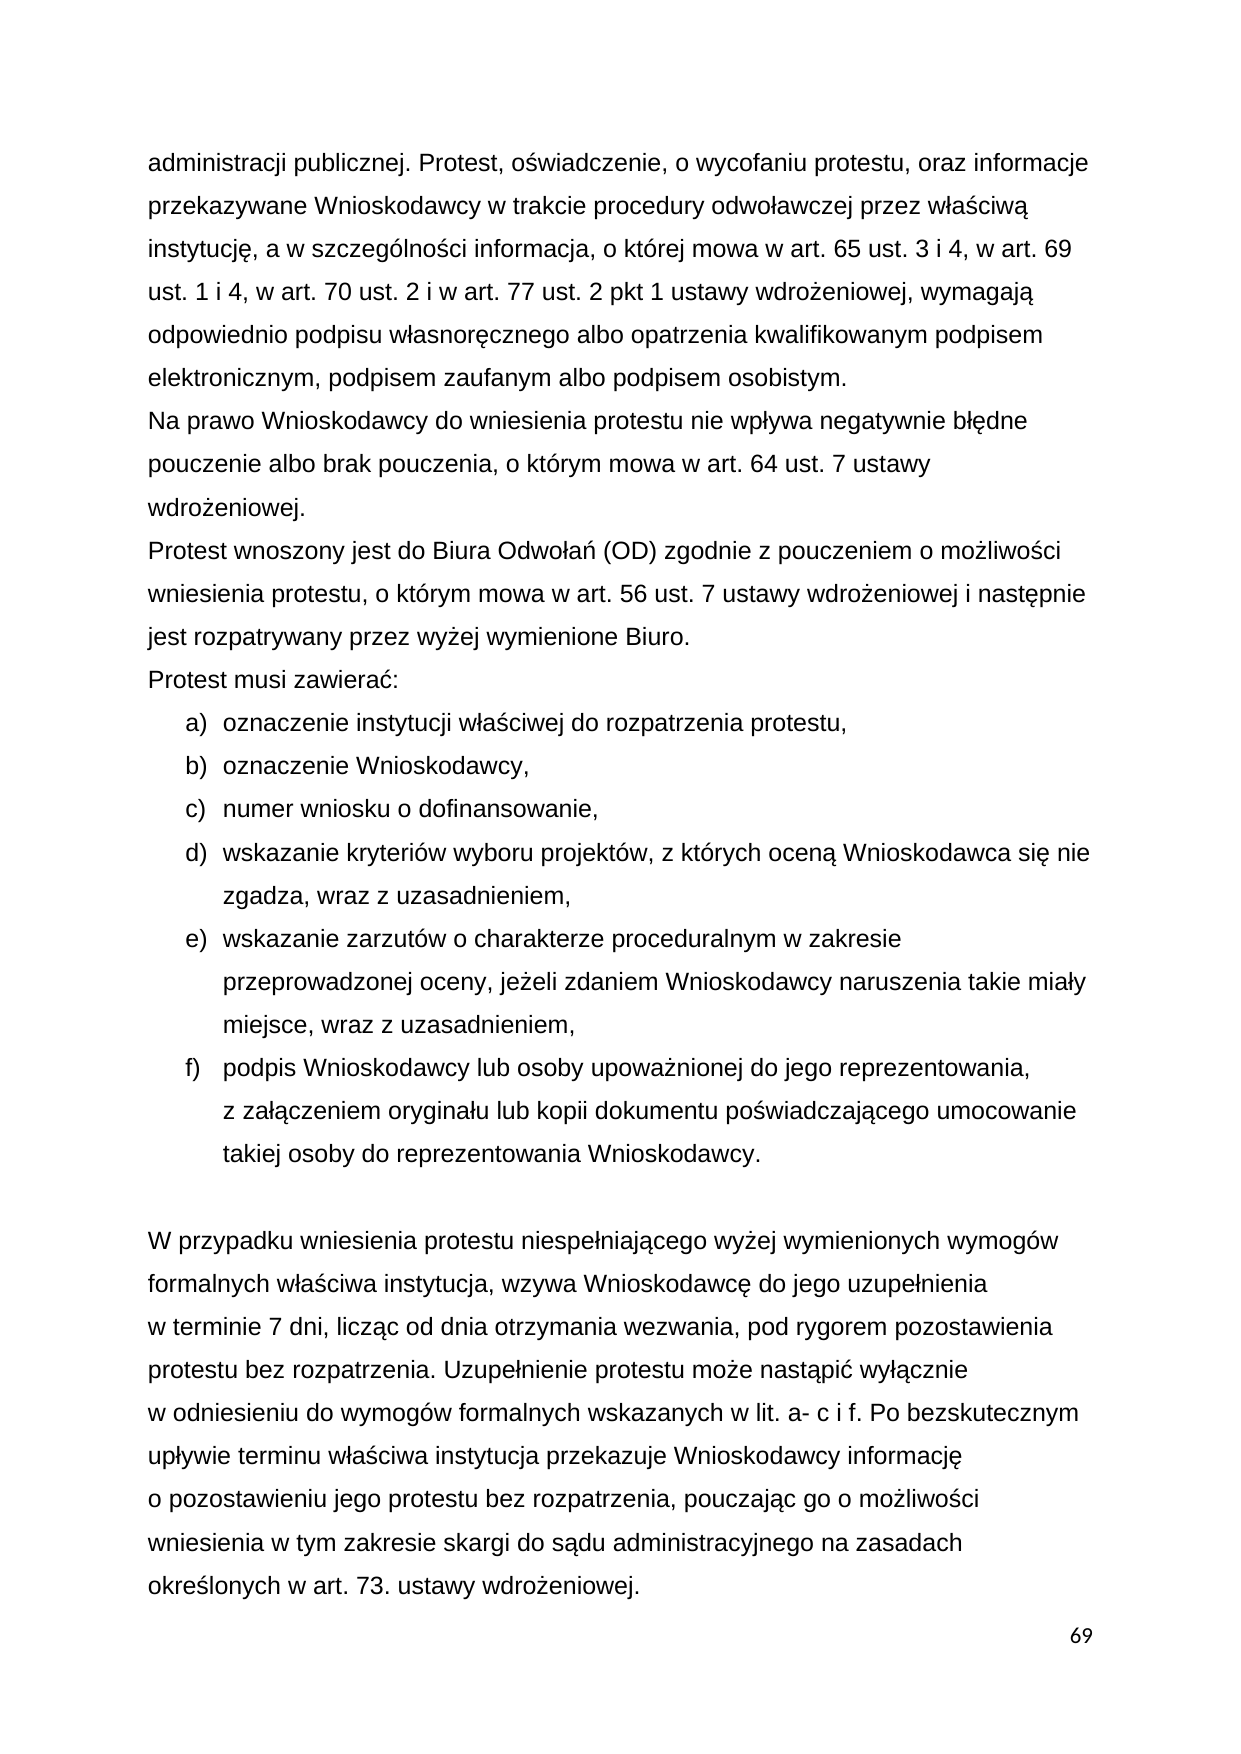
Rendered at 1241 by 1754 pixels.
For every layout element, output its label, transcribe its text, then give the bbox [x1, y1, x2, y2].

list W przypadku wniesienia protestu niespełniającego wyżej wymienionych wymogów formalnych właściwa instytucja, wzywa Wnioskodawcę do jego uzupełnienia w terminie 7 dni, licząc od dnia otrzymania wezwania, pod rygorem pozostawienia protestu bez rozpatrzenia. Uzupełnienie protestu może nastąpić wyłącznie w odniesieniu do wymogów formalnych wskazanych w lit. a- c i f. Po bezskutecznym upływie terminu właściwa instytucja przekazuje Wnioskodawcy informację o pozostawieniu jego protestu bez rozpatrzenia, pouczając go o możliwości wniesienia w tym zakresie skargi do sądu administracyjnego na zasadach określonych w art. 73. ustawy wdrożeniowej. [148, 1226, 1093, 1599]
list Na prawo Wnioskodawcy do wniesienia protestu nie wpływa negatywnie błędne pouczenie albo brak pouczenia, o którym mowa w art. 64 ust. 7 ustawy wdrożeniowej. [148, 406, 1093, 521]
list Protest wnoszony jest do Biura Odwołań (OD) zgodnie z pouczeniem o możliwości wniesienia protestu, o którym mowa w art. 56 ust. 7 ustawy wdrożeniowej i następnie jest rozpatrywany przez wyżej wymienione Biuro. [148, 536, 1093, 651]
list wskazanie kryteriów wyboru projektów, z których oceną Wnioskodawca się nie zgadza, wraz z uzasadnieniem, [185, 838, 1093, 909]
list oznaczenie instytucji właściwej do rozpatrzenia protestu, [185, 708, 1093, 737]
list numer wniosku o dofinansowanie, [185, 794, 1093, 823]
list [148, 148, 1093, 392]
list wskazanie zarzutów o charakterze proceduralnym w zakresie przeprowadzonej oceny, jeżeli zdaniem Wnioskodawcy naruszenia takie miały miejsce, wraz z uzasadnieniem, [185, 924, 1093, 1039]
list Protest musi zawierać: [148, 665, 1093, 694]
list oznaczenie Wnioskodawcy, [185, 751, 1093, 780]
list podpis Wnioskodawcy lub osoby upoważnionej do jego reprezentowania, z załączeniem oryginału lub kopii dokumentu poświadczającego umocowanie takiej osoby do reprezentowania Wnioskodawcy. [185, 1053, 1093, 1168]
